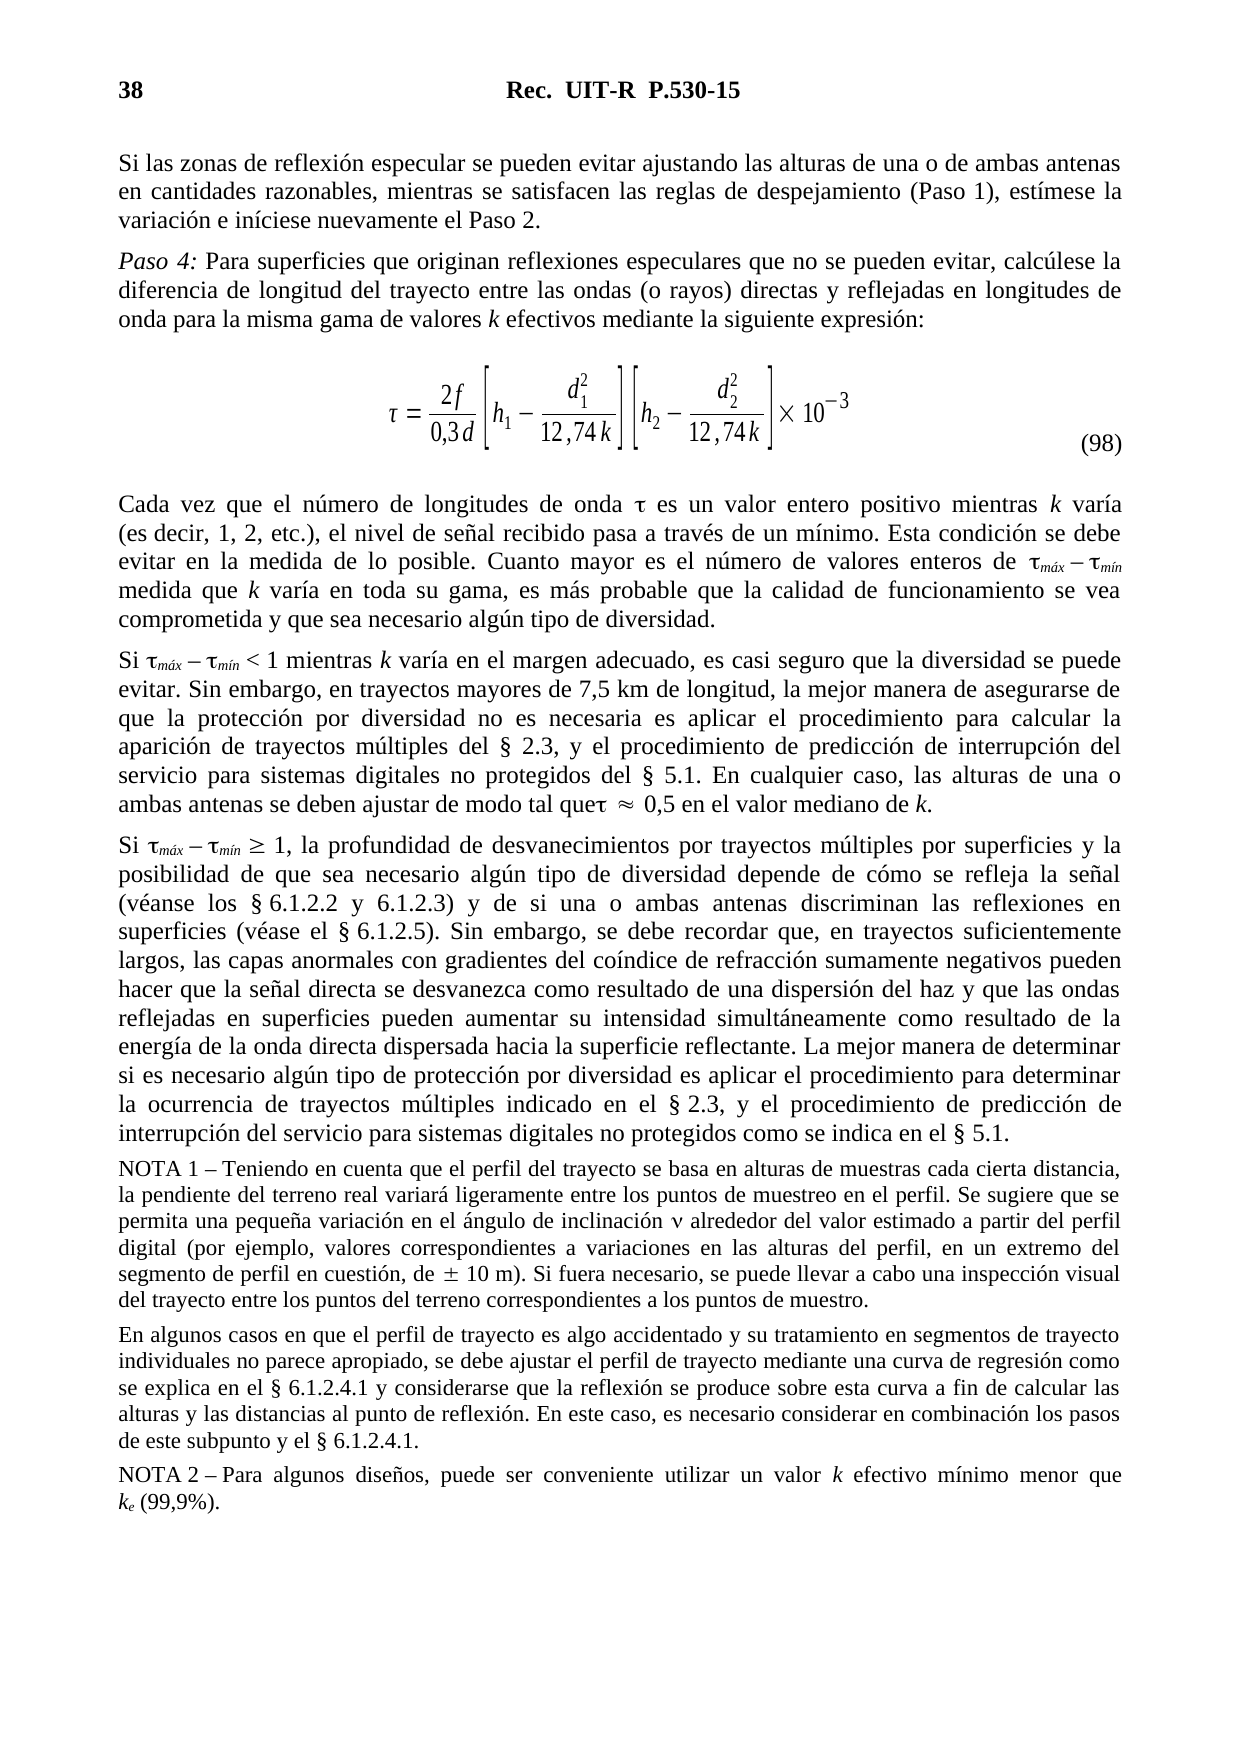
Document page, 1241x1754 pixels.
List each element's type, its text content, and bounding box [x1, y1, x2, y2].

text En algunos casos en que el perfil de trayecto es algo accidentado y su tratamiento en segmentos de trayecto individuales no parece apropiado, se debe ajustar el perfil de trayecto mediante una curva de regresión como se explica en el § 6.1.2.4.1 y considerarse que la reflexión se produce sobre esta curva a fin de calcular las alturas y las distancias al punto de reflexión. En este caso, es necesario considerar en combinación los pasos de este subpunto y el § 6.1.2.4.1. [118, 1321, 1122, 1453]
text NOTA 2 – Para algunos diseños, puede ser conveniente utilizar un valor k efectivo mínimo menor que ke (99,9%). [118, 1461, 1122, 1514]
text Paso 4: Para superficies que originan reflexiones especulares que no se pueden evitar, calcúlese la diferencia de longitud del trayecto entre las ondas (o rayos) directas y reflejadas en longitudes de onda para la misma gama de valores k efectivos mediante la siguiente expresión: [118, 246, 1122, 333]
text Si máx – mín 1, la profundidad de desvanecimientos por trayectos múltiples por superficies y la posibilidad de que sea necesario algún tipo de diversidad depende de cómo se refleja la señal (véanse los § 6.1.2.2 y 6.1.2.3) y de si una o ambas antenas discriminan las reflexiones en superficies (véase el § 6.1.2.5). Sin embargo, se debe recordar que, en trayectos suficientemente largos, las capas anormales con gradientes del coíndice de refracción sumamente negativos pueden hacer que la señal directa se desvanezca como resultado de una dispersión del haz y que las ondas reflejadas en superficies pueden aumentar su intensidad simultáneamente como resultado de la energía de la onda directa dispersada hacia la superficie reflectante. La mejor manera de determinar si es necesario algún tipo de protección por diversidad es aplicar el procedimiento para determinar la ocurrencia de trayectos múltiples indicado en el § 2.3, y el procedimiento de predicción de interrupción del servicio para sistemas digitales no protegidos como se indica en el § 5.1. [118, 830, 1122, 1146]
text Si las zonas de reflexión especular se pueden evitar ajustando las alturas de una o de ambas antenas en cantidades razonables, mientras se satisfacen las reglas de despejamiento (Paso 1), estímese la variación e iníciese nuevamente el Paso 2. [118, 148, 1122, 234]
text NOTA 1 – Teniendo en cuenta que el perfil del trayecto se basa en alturas de muestras cada cierta distancia, la pendiente del terreno real variará ligeramente entre los puntos de muestreo en el perfil. Se sugiere que se permita una pequeña variación en el ángulo de inclinación alrededor del valor estimado a partir del perfil digital (por ejemplo, valores correspondientes a variaciones en las alturas del perfil, en un extremo del segmento de perfil en cuestión, de 10 m). Si fuera necesario, se puede llevar a cabo una inspección visual del trayecto entre los puntos del terreno correspondientes a los puntos de muestro. [118, 1155, 1122, 1313]
text Cada vez que el número de longitudes de onda es un valor entero positivo mientras k varía (es decir, 1, 2, etc.), el nivel de señal recibido pasa a través de un mínimo. Esta condición se debe evitar en la medida de lo posible. Cuanto mayor es el número de valores enteros de máx – mín medida que k varía en toda su gama, es más probable que la calidad de funcionamiento se vea comprometida y que sea necesario algún tipo de diversidad. [118, 489, 1122, 633]
text (98) [118, 364, 1122, 457]
text Si máx – mín < 1 mientras k varía en el margen adecuado, es casi seguro que la diversidad se puede evitar. Sin embargo, en trayectos mayores de 7,5 km de longitud, la mejor manera de asegurarse de que la protección por diversidad no es necesaria es aplicar el procedimiento para calcular la aparición de trayectos múltiples del § 2.3, y el procedimiento de predicción de interrupción del servicio para sistemas digitales no protegidos del § 5.1. En cualquier caso, las alturas de una o ambas antenas se deben ajustar de modo tal que 0,5 en el valor mediano de k. [118, 645, 1122, 818]
